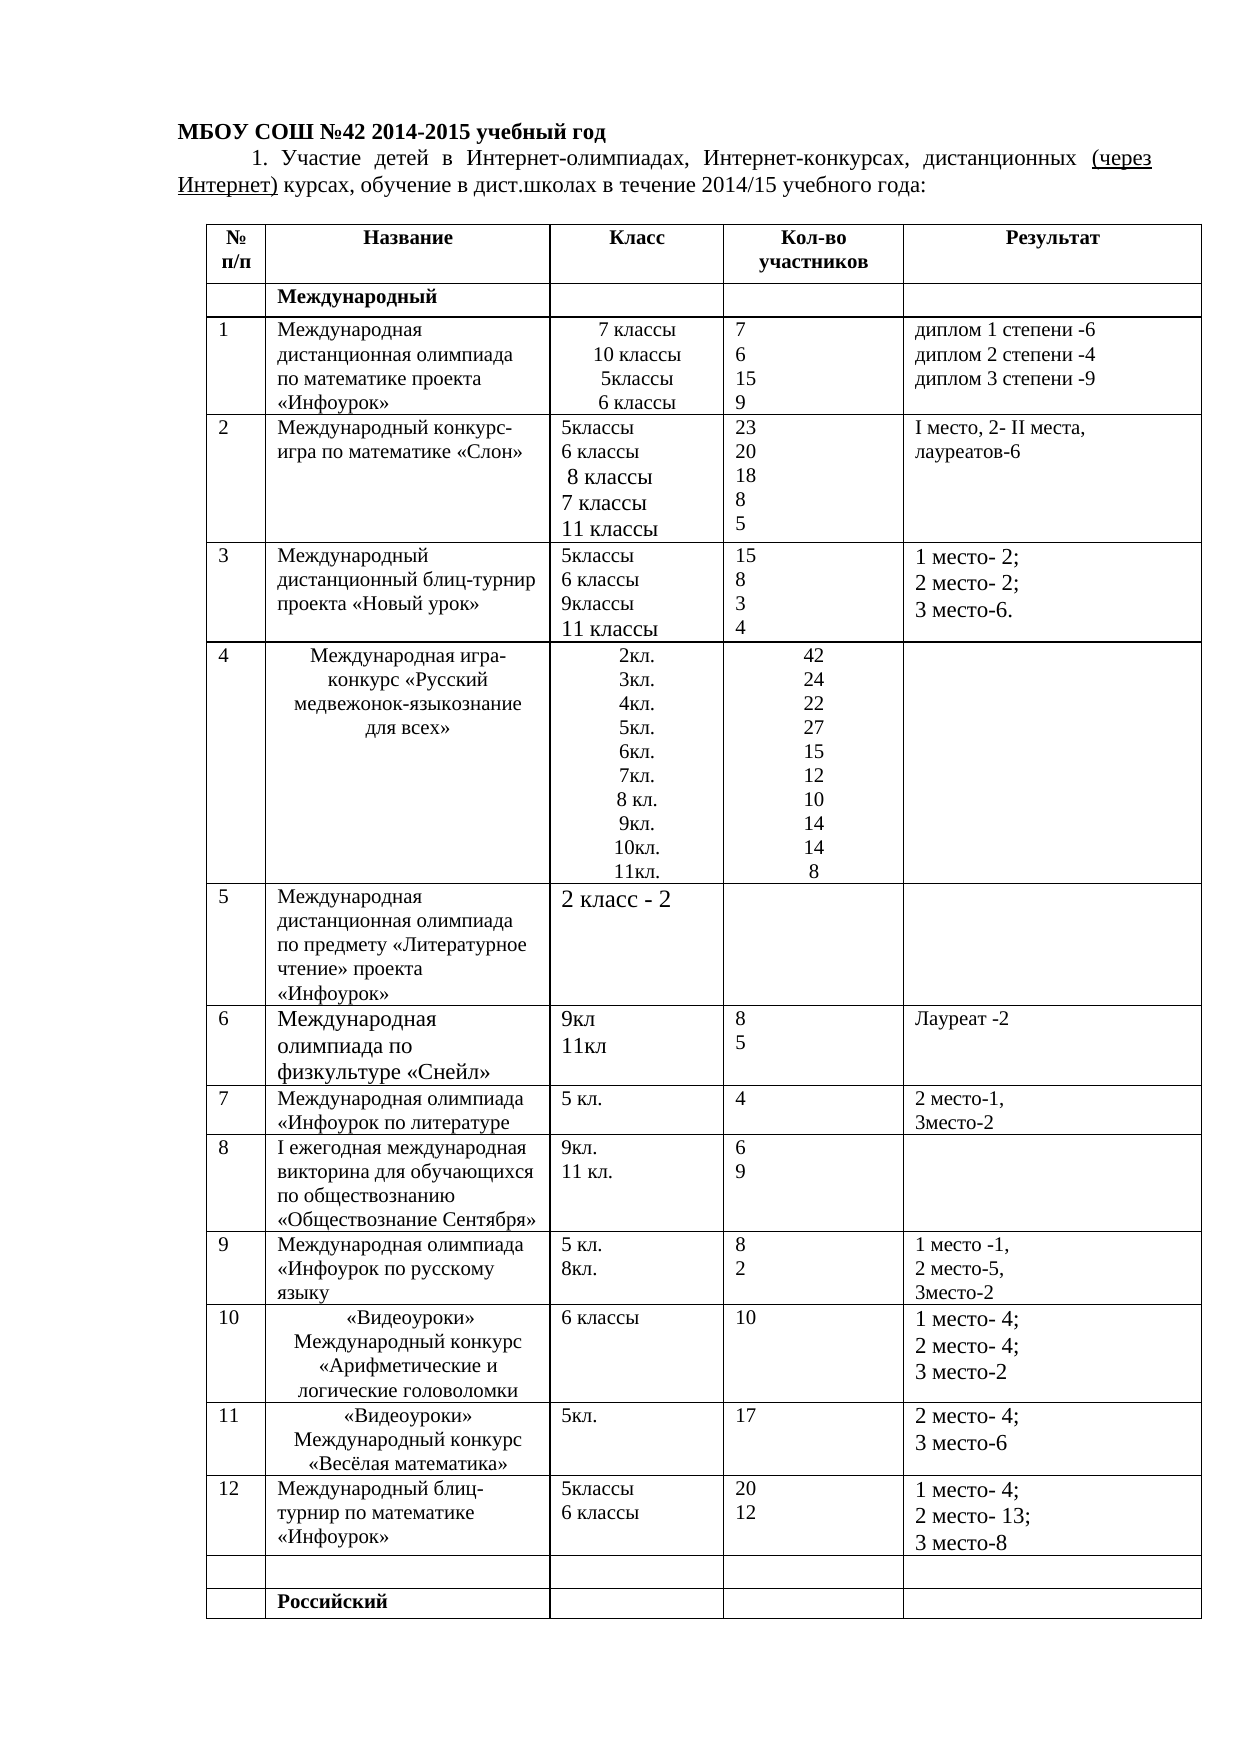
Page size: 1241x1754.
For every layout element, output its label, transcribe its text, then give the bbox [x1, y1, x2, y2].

table_cell 6 классы [551, 1305, 723, 1402]
table_cell 1 [207, 318, 265, 414]
table_cell 4 [207, 643, 265, 883]
table_cell 9кл. 11 кл. [551, 1135, 723, 1231]
table_cell [904, 884, 1201, 1004]
table_header Кол-во участников [724, 225, 903, 283]
table_cell 2кл. 3кл. 4кл. 5кл. 6кл. 7кл. 8 кл. 9кл. 10кл. 11кл. [551, 643, 723, 883]
table_cell 1 место- 4; 2 место- 4; 3 место-2 [904, 1305, 1201, 1402]
table_cell 8 2 [724, 1232, 903, 1304]
table_cell Международный дистанционный блиц-турнир проекта «Новый урок» [266, 543, 549, 641]
table_cell 5классы 6 классы 8 классы 7 классы 11 классы [551, 415, 723, 542]
table_cell [207, 1556, 265, 1588]
table_cell 17 [724, 1403, 903, 1475]
table_cell Международный конкурс-игра по математике «Слон» [266, 415, 549, 542]
table_cell I место, 2- II места, лауреатов-6 [904, 415, 1201, 542]
table_cell [904, 1556, 1201, 1588]
table_cell [266, 1556, 549, 1588]
table_cell Лауреат -2 [904, 1006, 1201, 1084]
table_cell [207, 284, 265, 316]
table_cell диплом 1 степени -6 диплом 2 степени -4 диплом 3 степени -9 [904, 318, 1201, 414]
table_cell 23 20 18 8 5 [724, 415, 903, 542]
list Участие детей в Интернет-олимпиадах, Интернет-конкурсах, дистанционных (через Интернет) курсах, обучение в дист.школах в течение 2014/15 учебного года: [177, 144, 1152, 197]
table_cell [551, 1556, 723, 1588]
table_cell [904, 1135, 1201, 1231]
table_header Название [266, 225, 549, 283]
table_cell [904, 1589, 1201, 1618]
table_cell 7 6 15 9 [724, 318, 903, 414]
table_cell [724, 1556, 903, 1588]
table_cell Международная дистанционная олимпиада по математике проекта «Инфоурок» [266, 318, 549, 414]
table_cell 8 5 [724, 1006, 903, 1084]
table_cell 42 24 22 27 15 12 10 14 14 8 [724, 643, 903, 883]
table_cell [724, 884, 903, 1004]
table_cell Международная олимпиада по физкультуре «Снейл» [266, 1006, 549, 1084]
table_cell Международная олимпиада «Инфоурок по русскому языку [266, 1232, 549, 1304]
table_cell 2 класс - 2 [551, 884, 723, 1004]
table_cell 5 [207, 884, 265, 1004]
table_cell 5классы 6 классы [551, 1476, 723, 1555]
table_cell Международная олимпиада «Инфоурок по литературе [266, 1086, 549, 1134]
table_cell 5 кл. [551, 1086, 723, 1134]
table_cell «Видеоуроки» Международный конкурс «Арифметические и логические головоломки [266, 1305, 549, 1402]
table_cell [207, 1589, 265, 1618]
table_cell 2 место- 4; 3 место-6 [904, 1403, 1201, 1475]
table_cell Международный [266, 284, 549, 316]
table_cell 2 место-1, 3место-2 [904, 1086, 1201, 1134]
table_cell «Видеоуроки» Международный конкурс «Весёлая математика» [266, 1403, 549, 1475]
table_cell 7 классы 10 классы 5классы 6 классы [551, 318, 723, 414]
table_cell Международная игра-конкурс «Русский медвежонок-языкознание для всех» [266, 643, 549, 883]
table_cell 15 8 3 4 [724, 543, 903, 641]
table_cell 10 [207, 1305, 265, 1402]
table_cell 6 [207, 1006, 265, 1084]
table_cell 5классы 6 классы 9классы 11 классы [551, 543, 723, 641]
table_cell 2 [207, 415, 265, 542]
table_cell 9 [207, 1232, 265, 1304]
table_cell 1 место -1, 2 место-5, 3место-2 [904, 1232, 1201, 1304]
table_cell [904, 643, 1201, 883]
table_cell [724, 284, 903, 316]
table_cell 20 12 [724, 1476, 903, 1555]
table_cell I ежегодная международная викторина для обучающихся по обществознанию «Обществознание Сентября» [266, 1135, 549, 1231]
table_header Класс [551, 225, 723, 283]
table_cell [724, 1589, 903, 1618]
table_cell 8 [207, 1135, 265, 1231]
table_cell 1 место- 4; 2 место- 13; 3 место-8 [904, 1476, 1201, 1555]
table_header № п/п [207, 225, 265, 283]
table_cell 9кл 11кл [551, 1006, 723, 1084]
table_cell 10 [724, 1305, 903, 1402]
table_cell 5кл. [551, 1403, 723, 1475]
table_cell 12 [207, 1476, 265, 1555]
table_cell 3 [207, 543, 265, 641]
table_cell 1 место- 2; 2 место- 2; 3 место-6. [904, 543, 1201, 641]
table_header Результат [904, 225, 1201, 283]
table_cell [904, 284, 1201, 316]
table_cell 7 [207, 1086, 265, 1134]
table_cell [551, 284, 723, 316]
table_cell Российский [266, 1589, 549, 1618]
table_cell 6 9 [724, 1135, 903, 1231]
table_cell Международная дистанционная олимпиада по предмету «Литературное чтение» проекта «Инфоурок» [266, 884, 549, 1004]
table_cell 4 [724, 1086, 903, 1134]
text МБОУ СОШ №42 2014-2015 учебный год [177, 118, 1152, 144]
table_cell 11 [207, 1403, 265, 1475]
table_cell 5 кл. 8кл. [551, 1232, 723, 1304]
table_cell [551, 1589, 723, 1618]
table_cell Международный блиц-турнир по математике «Инфоурок» [266, 1476, 549, 1555]
